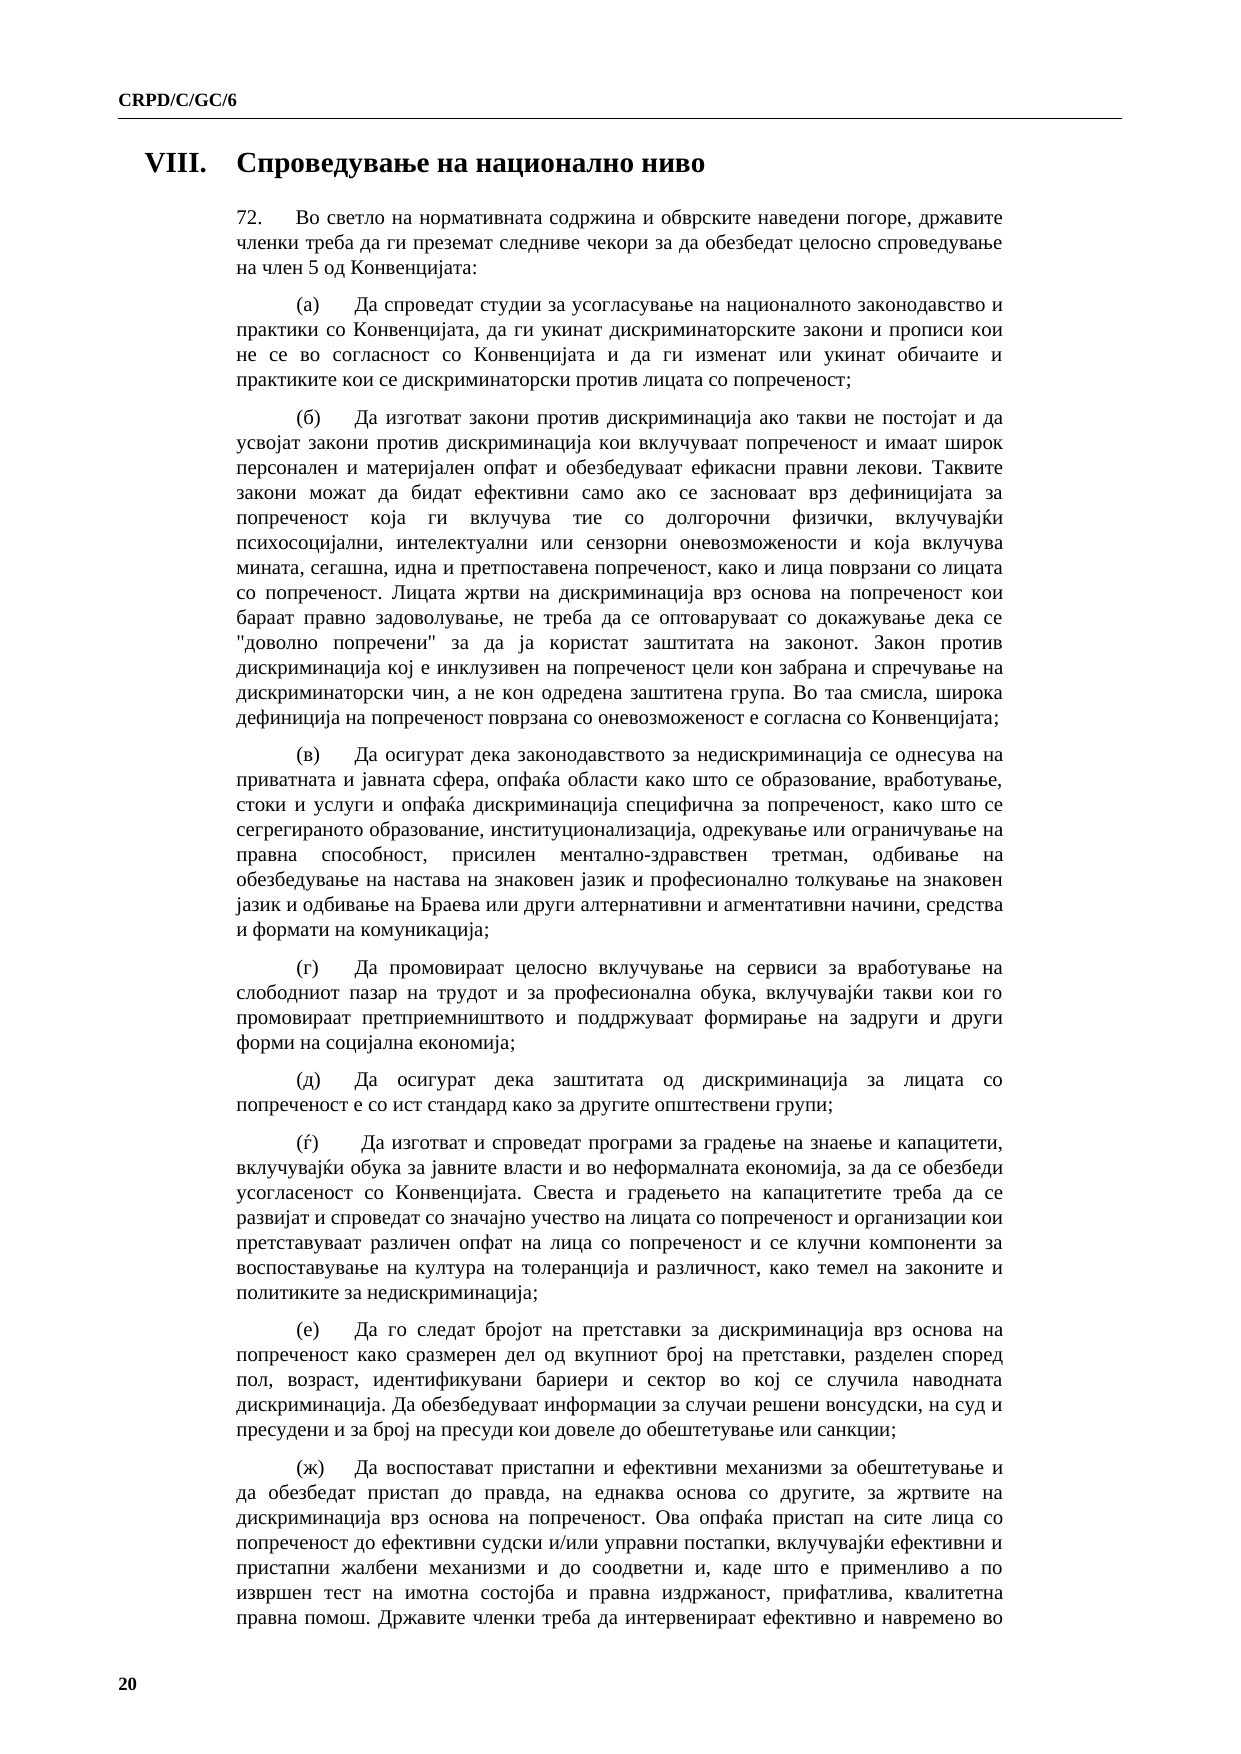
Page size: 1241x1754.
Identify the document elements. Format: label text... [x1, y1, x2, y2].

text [236, 1454, 1004, 1629]
text (ѓ) Да изготват и спроведат програми за градење на знаење и капацитети, вклучувајќи обука за јавните власти и во неформалната економија, за да се обезбеди усогласеност со Конвенцијата. Свеста и градењето на капацитетите треба да се развијат и спроведат со значајно учество на лицата со попреченост и организации кои претставуваат различен опфат на лица со попреченост и се клучни компоненти за воспоставување на култура на толеранција и различност, како темел на законите и политиките за недискриминација; [236, 1129, 1004, 1304]
text (б) Да изготват закони против дискриминација ако такви не постојат и да усвојат закони против дискриминација кои вклучуваат попреченост и имаат широк персонален и материјален опфат и обезбедуваат ефикасни правни лекови. Таквите закони можат да бидат ефективни само ако се засноваат врз дефиницијата за попреченост која ги вклучува тие со долгорочни физички, вклучувајќи психосоцијални, интелектуални или сензорни оневозможености и која вклучува мината, сегашна, идна и претпоставена попреченост, како и лица поврзани со лицата со попреченост. Лицата жртви на дискриминација врз основа на попреченост кои бараат правно задоволување, не треба да се оптоваруваат со докажување дека се "доволно попречени" за да ја користат заштитата на законот. Закон против дискриминација кој е инклузивен на попреченост цели кон забрана и спречување на дискриминаторски чин, а не кон одредена заштитена група. Во таа смисла, широка дефиниција на попреченост поврзана со оневозможеност е согласна со Конвенцијата; [236, 404, 1004, 729]
text VIII. Спроведување на национално ниво [118, 148, 1004, 179]
text (г) Да промовираат целосно вклучување на сервиси за вработување на слободниот пазар на трудот и за професионална обука, вклучувајќи такви кои го промовираат претприемништвото и поддржуваат формирање на задруги и други форми на социјална економија; [236, 954, 1004, 1054]
text (д) Да осигурат дека заштитата од дискриминација за лицата со попреченост е со ист стандард како за другите општествени групи; [236, 1066, 1004, 1116]
list Во светло на нормативната содржина и обврските наведени погоре, државите членки треба да ги преземат следниве чекори за да обезбедат целосно спроведување на член 5 од Конвенцијата: [236, 204, 1004, 279]
text (е) Да го следат бројот на претставки за дискриминација врз основа на попреченост како сразмерен дел од вкупниот број на претставки, разделен според пол, возраст, идентификувани бариери и сектор во кој се случила наводната дискриминација. Да обезбедуваат информации за случаи решени вонсудски, на суд и пресудени и за број на пресуди кои довеле до обештетување или санкции; [236, 1316, 1004, 1441]
text (в) Да осигурат дека законодавството за недискриминација се однесува на приватната и јавната сфера, опфаќа области како што се образование, вработување, стоки и услуги и опфаќа дискриминација специфична за попреченост, како што се сегрегираното образование, институционализација, одрекување или ограничување на правна способност, присилен ментално-здравствен третман, одбивање на обезбедување на настава на знаковен јазик и професионално толкување на знаковен јазик и одбивање на Браева или други алтернативни и агментативни начини, средства и формати на комуникација; [236, 741, 1004, 941]
text (а) Да спроведат студии за усогласување на националното законодавство и практики со Конвенцијата, да ги укинат дискриминаторските закони и прописи кои не се во согласност со Конвенцијата и да ги изменат или укинат обичаите и практиките кои се дискриминаторски против лицата со попреченост; [236, 291, 1004, 391]
